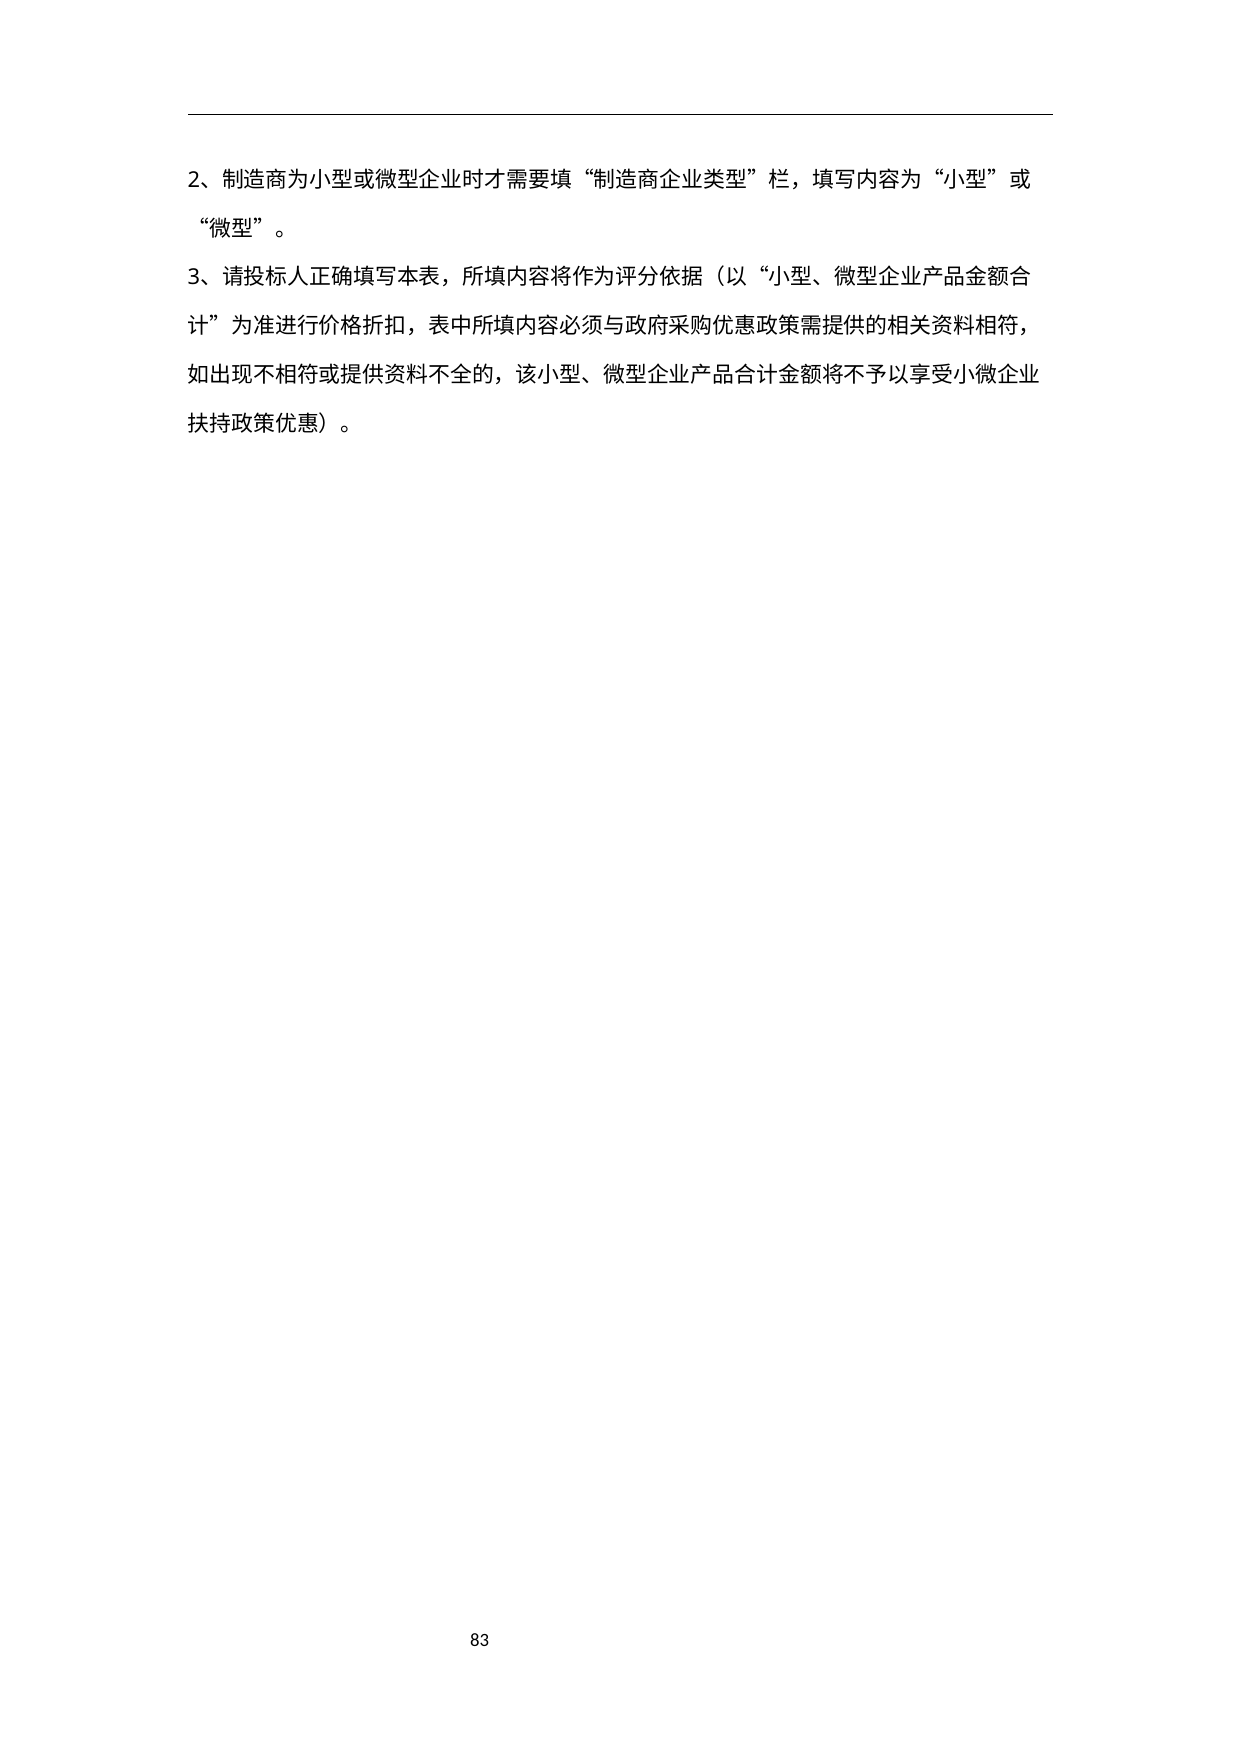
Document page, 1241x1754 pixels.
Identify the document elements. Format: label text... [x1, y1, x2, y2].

text 3、请投标人正确填写本表，所填内容将作为评分依据（以“小型、微型企业产品金额合计”为准进行价格折扣，表中所填内容必须与政府采购优惠政策需提供的相关资料相符，如出现不相符或提供资料不全的，该小型、微型企业产品合计金额将不予以享受小微企业扶持政策优惠）。 [187, 259, 1044, 438]
text 2、制造商为小型或微型企业时才需要填“制造商企业类型”栏，填写内容为“小型”或“微型”。 [187, 162, 1044, 243]
